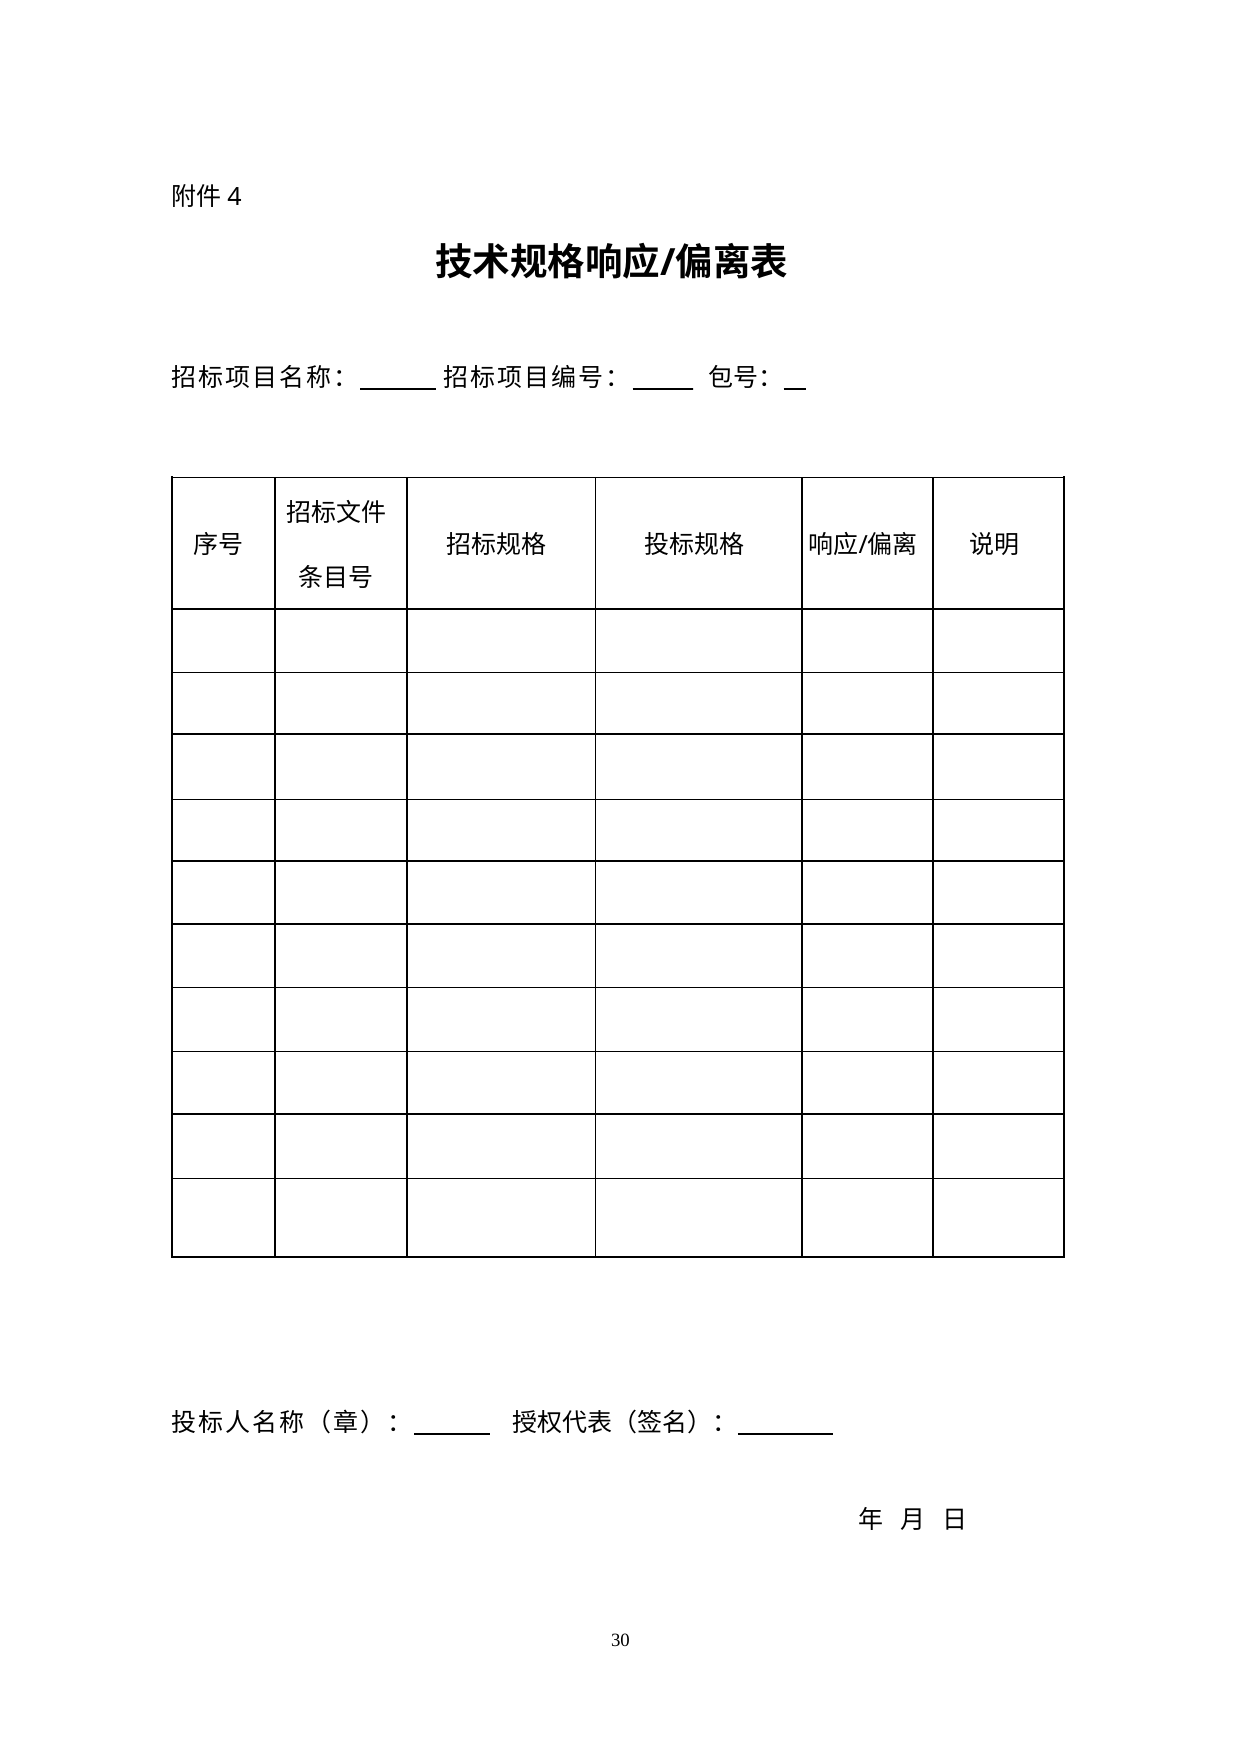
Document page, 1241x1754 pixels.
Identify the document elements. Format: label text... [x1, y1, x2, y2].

table_cell [596, 1179, 801, 1256]
table_cell [276, 800, 406, 860]
table_cell [934, 610, 1063, 672]
table_header 招标文件 条目号 [276, 478, 406, 608]
table_cell [596, 1115, 801, 1177]
table_cell [276, 925, 406, 986]
table_cell [596, 800, 801, 860]
table_cell [276, 1179, 406, 1256]
table_cell [934, 673, 1063, 733]
text 投标人名称（章）： 授权代表（签名）： [171, 1388, 1069, 1453]
table_cell [408, 673, 595, 733]
table_cell [408, 1052, 595, 1113]
table_cell [408, 1115, 595, 1177]
table_header 招标规格 [408, 478, 595, 608]
table_cell [408, 862, 595, 923]
table_header 投标规格 [596, 478, 801, 608]
table_cell [596, 925, 801, 986]
table_cell [173, 610, 274, 672]
table_cell [276, 735, 406, 798]
table_cell [408, 610, 595, 672]
table_cell [596, 862, 801, 923]
table_cell [803, 1179, 932, 1256]
text 年 月 日 [171, 1485, 1069, 1550]
text 附件4 [171, 162, 1069, 227]
table_cell [276, 610, 406, 672]
table_cell [803, 610, 932, 672]
table_cell [276, 988, 406, 1051]
table_cell [596, 988, 801, 1051]
table_cell [173, 1115, 274, 1177]
text 技术规格响应/偏离表 [171, 227, 1069, 292]
table_cell [596, 735, 801, 798]
table_cell [173, 735, 274, 798]
table_cell [803, 988, 932, 1051]
table_cell [934, 800, 1063, 860]
table_cell [934, 1179, 1063, 1256]
table_cell [596, 610, 801, 672]
table_cell [934, 1115, 1063, 1177]
table_cell [408, 735, 595, 798]
table_cell [803, 925, 932, 986]
table_header 响应/偏离 [803, 478, 932, 608]
table_cell [173, 800, 274, 860]
table_cell [173, 1179, 274, 1256]
table_cell [276, 862, 406, 923]
table_cell [173, 1052, 274, 1113]
table_cell [803, 800, 932, 860]
table_cell [803, 673, 932, 733]
table_cell [934, 1052, 1063, 1113]
table_cell [173, 673, 274, 733]
table_cell [276, 1052, 406, 1113]
table_cell [173, 862, 274, 923]
table_cell [276, 1115, 406, 1177]
table_cell [803, 862, 932, 923]
table_cell [173, 925, 274, 986]
table_cell [408, 988, 595, 1051]
table_cell [934, 862, 1063, 923]
table_header 说明 [934, 478, 1063, 608]
table_cell [803, 735, 932, 798]
table_cell [173, 988, 274, 1051]
table_header 序号 [173, 478, 274, 608]
table_cell [803, 1115, 932, 1177]
table_cell [276, 673, 406, 733]
table_cell [408, 925, 595, 986]
table_cell [408, 1179, 595, 1256]
table_cell [408, 800, 595, 860]
table_cell [596, 673, 801, 733]
table_cell [596, 1052, 801, 1113]
table_cell [934, 925, 1063, 986]
text 招标项目名称： 招标项目编号： 包号： [171, 357, 1106, 393]
table_cell [934, 735, 1063, 798]
table_cell [803, 1052, 932, 1113]
table_cell [934, 988, 1063, 1051]
